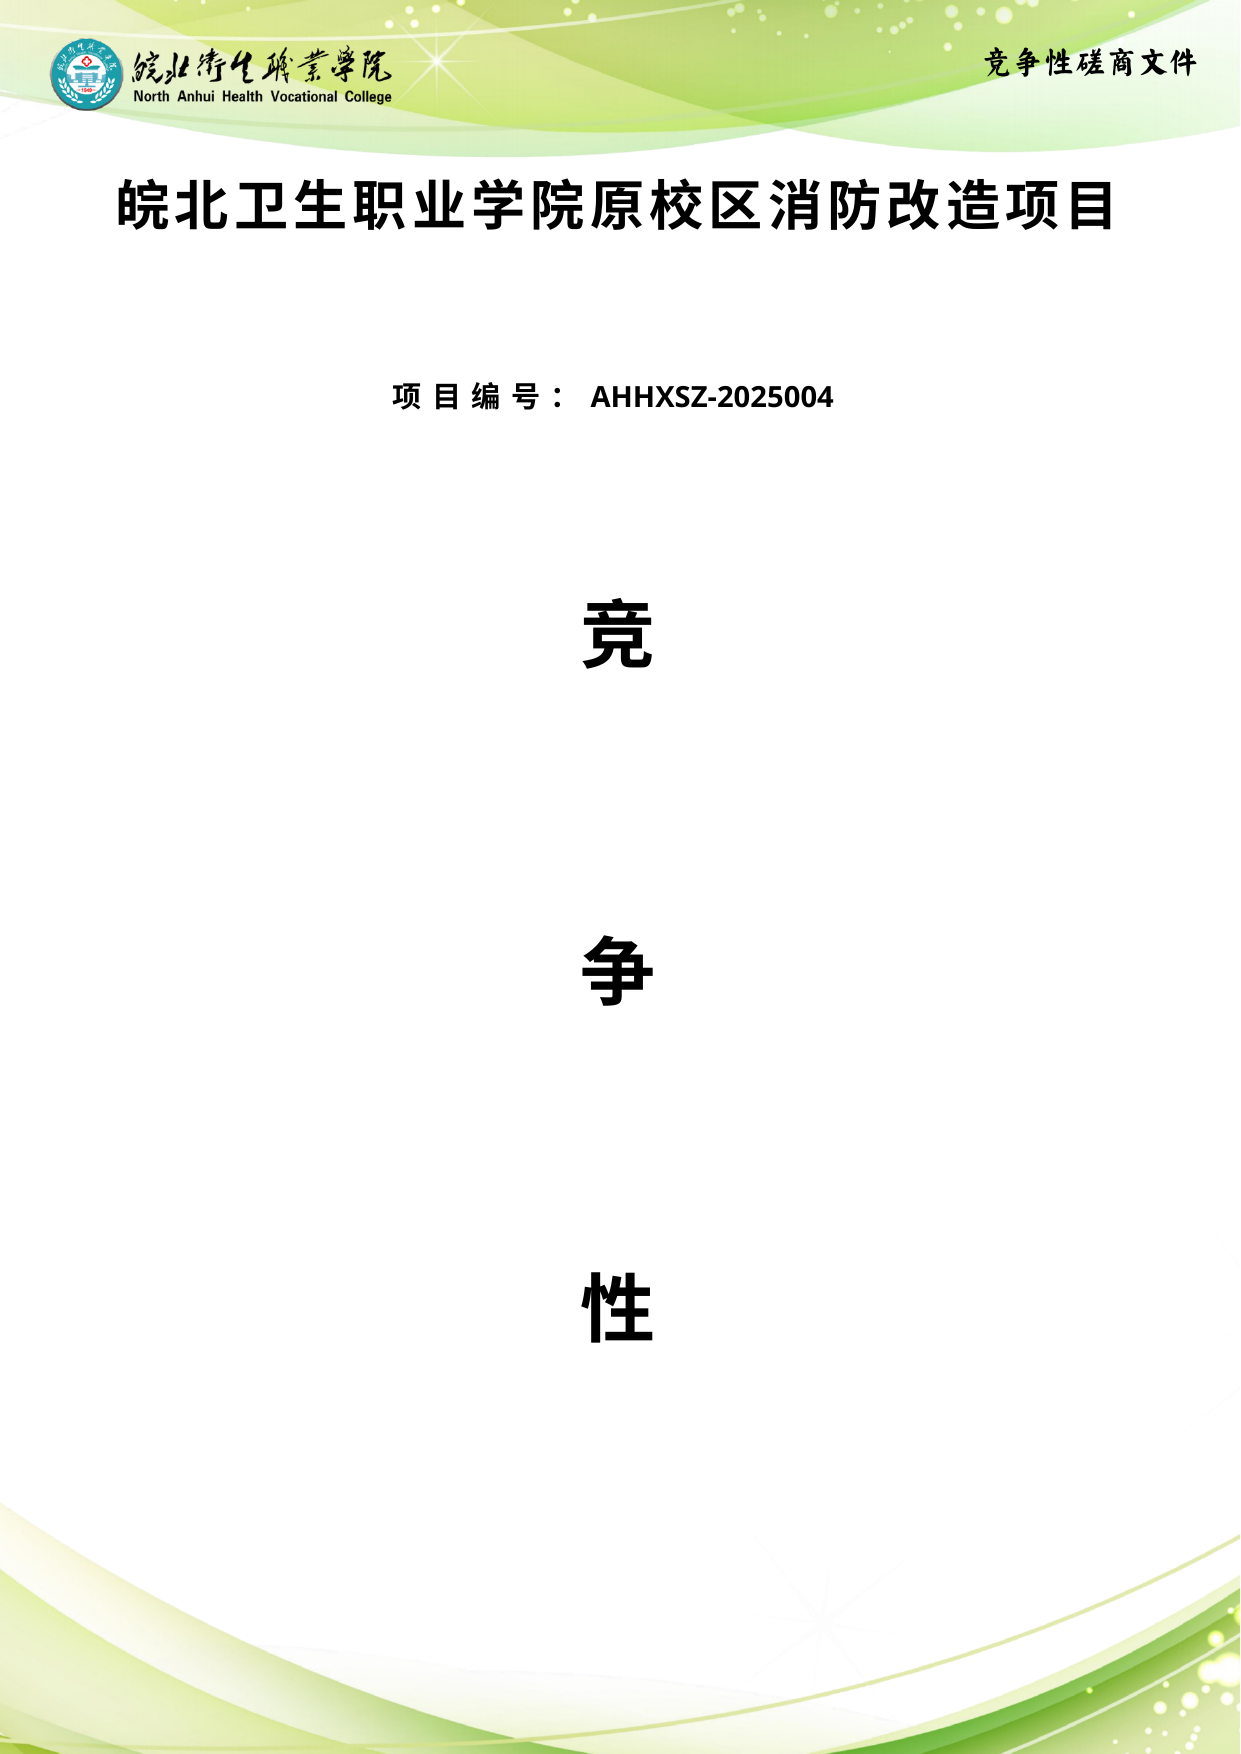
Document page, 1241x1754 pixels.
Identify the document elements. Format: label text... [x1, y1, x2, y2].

text 争 [115, 907, 1125, 1027]
text 竞 [115, 569, 1125, 689]
text 性 [115, 1244, 1125, 1364]
picture [0, 0, 1241, 1754]
text 项目编号：AHHXSZ-2025004 [115, 364, 1125, 424]
text 皖北卫生职业学院原校区消防改造项目 [115, 157, 1125, 247]
